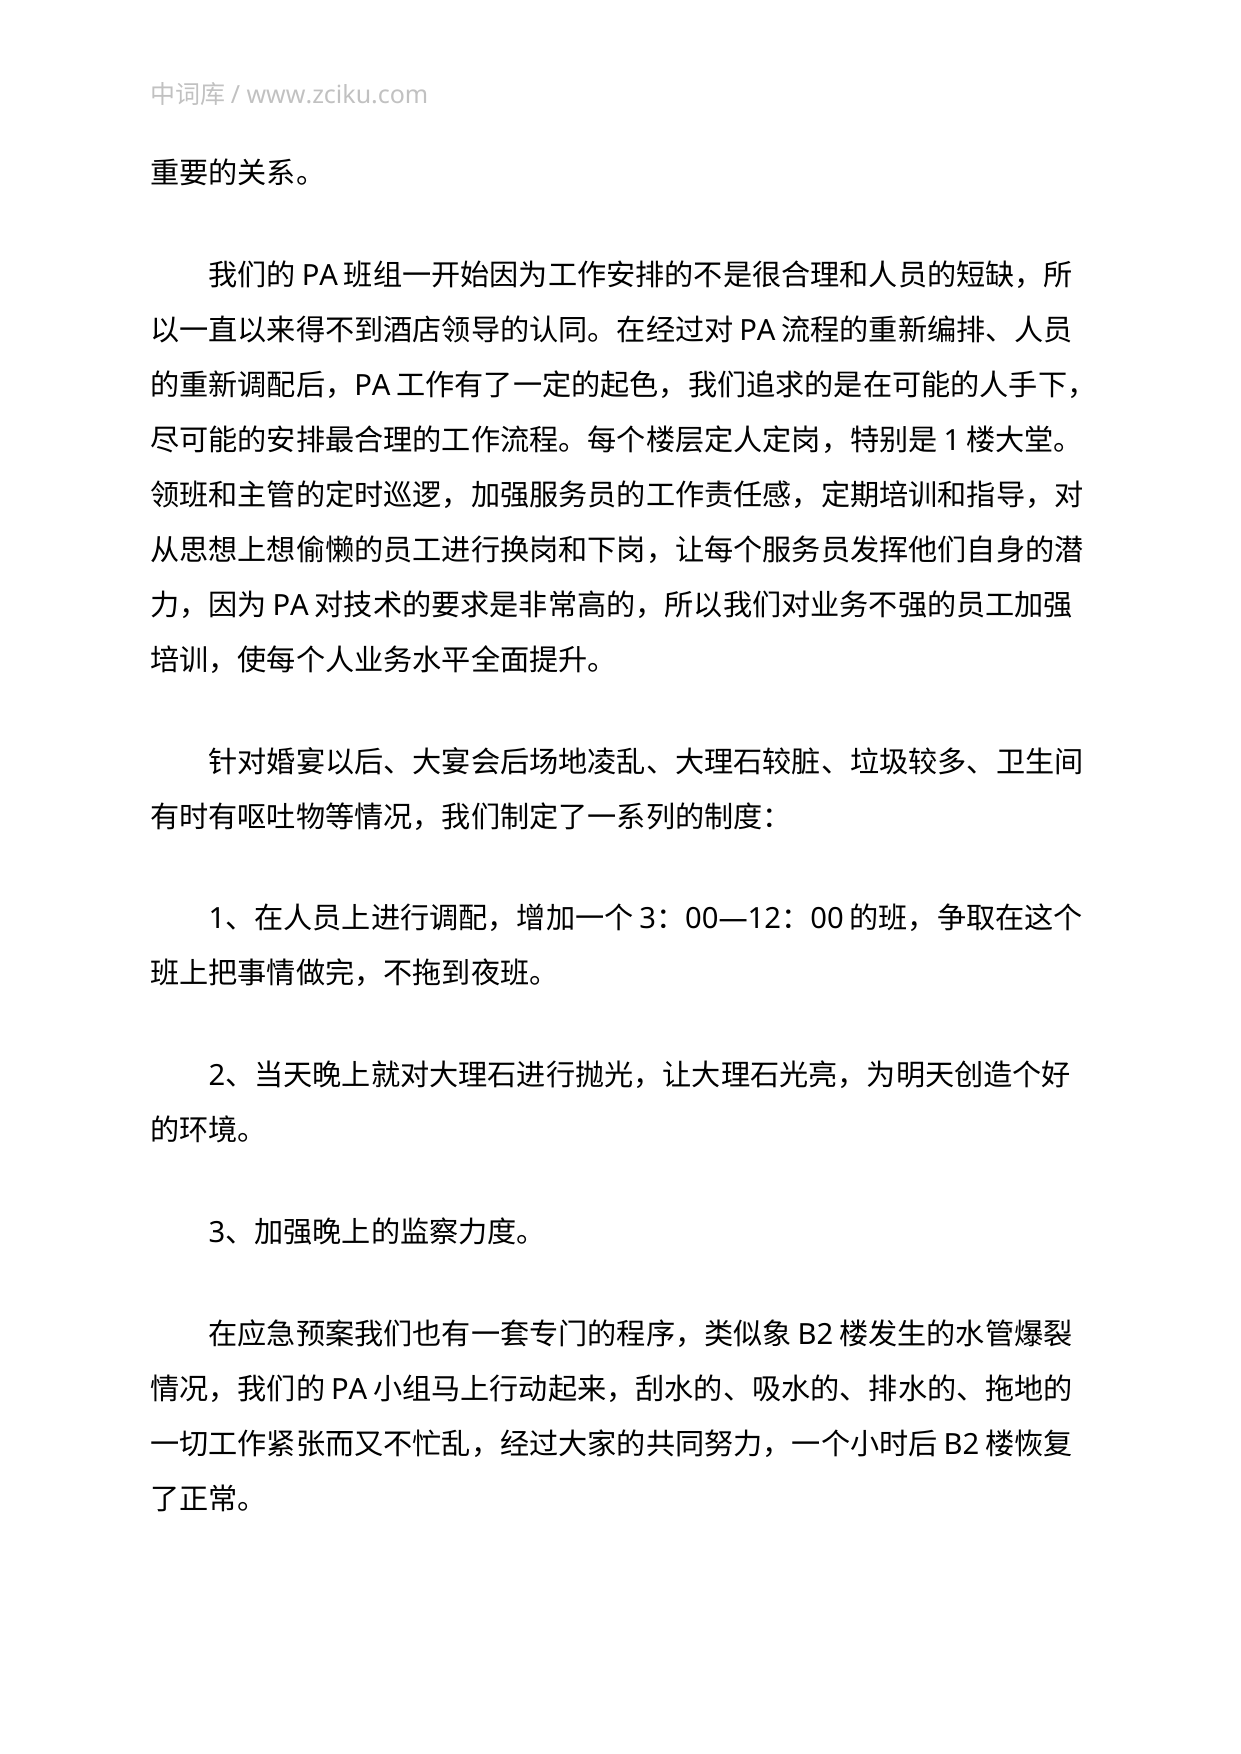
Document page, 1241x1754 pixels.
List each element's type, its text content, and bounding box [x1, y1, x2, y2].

text 我们的PA班组一开始因为工作安排的不是很合理和人员的短缺，所以一直以来得不到酒店领导的认同。在经过对PA流程的重新编排、人员的重新调配后，PA工作有了一定的起色，我们追求的是在可能的人手下，尽可能的安排最合理的工作流程。每个楼层定人定岗，特别是1楼大堂。领班和主管的定时巡逻，加强服务员的工作责任感，定期培训和指导，对从思想上想偷懒的员工进行换岗和下岗，让每个服务员发挥他们自身的潜力，因为PA对技术的要求是非常高的，所以我们对业务不强的员工加强培训，使每个人业务水平全面提升。 [150, 252, 1090, 679]
text 在应急预案我们也有一套专门的程序，类似象B2楼发生的水管爆裂情况，我们的PA小组马上行动起来，刮水的、吸水的、排水的、拖地的一切工作紧张而又不忙乱，经过大家的共同努力，一个小时后B2楼恢复了正常。 [150, 1311, 1090, 1518]
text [150, 150, 1090, 192]
text 1、在人员上进行调配，增加一个3：00—12：00的班，争取在这个班上把事情做完，不拖到夜班。 [150, 895, 1090, 992]
text 针对婚宴以后、大宴会后场地凌乱、大理石较脏、垃圾较多、卫生间有时有呕吐物等情况，我们制定了一系列的制度： [150, 738, 1090, 836]
text 2、当天晚上就对大理石进行抛光，让大理石光亮，为明天创造个好的环境。 [150, 1052, 1090, 1149]
text 3、加强晚上的监察力度。 [150, 1208, 1090, 1251]
